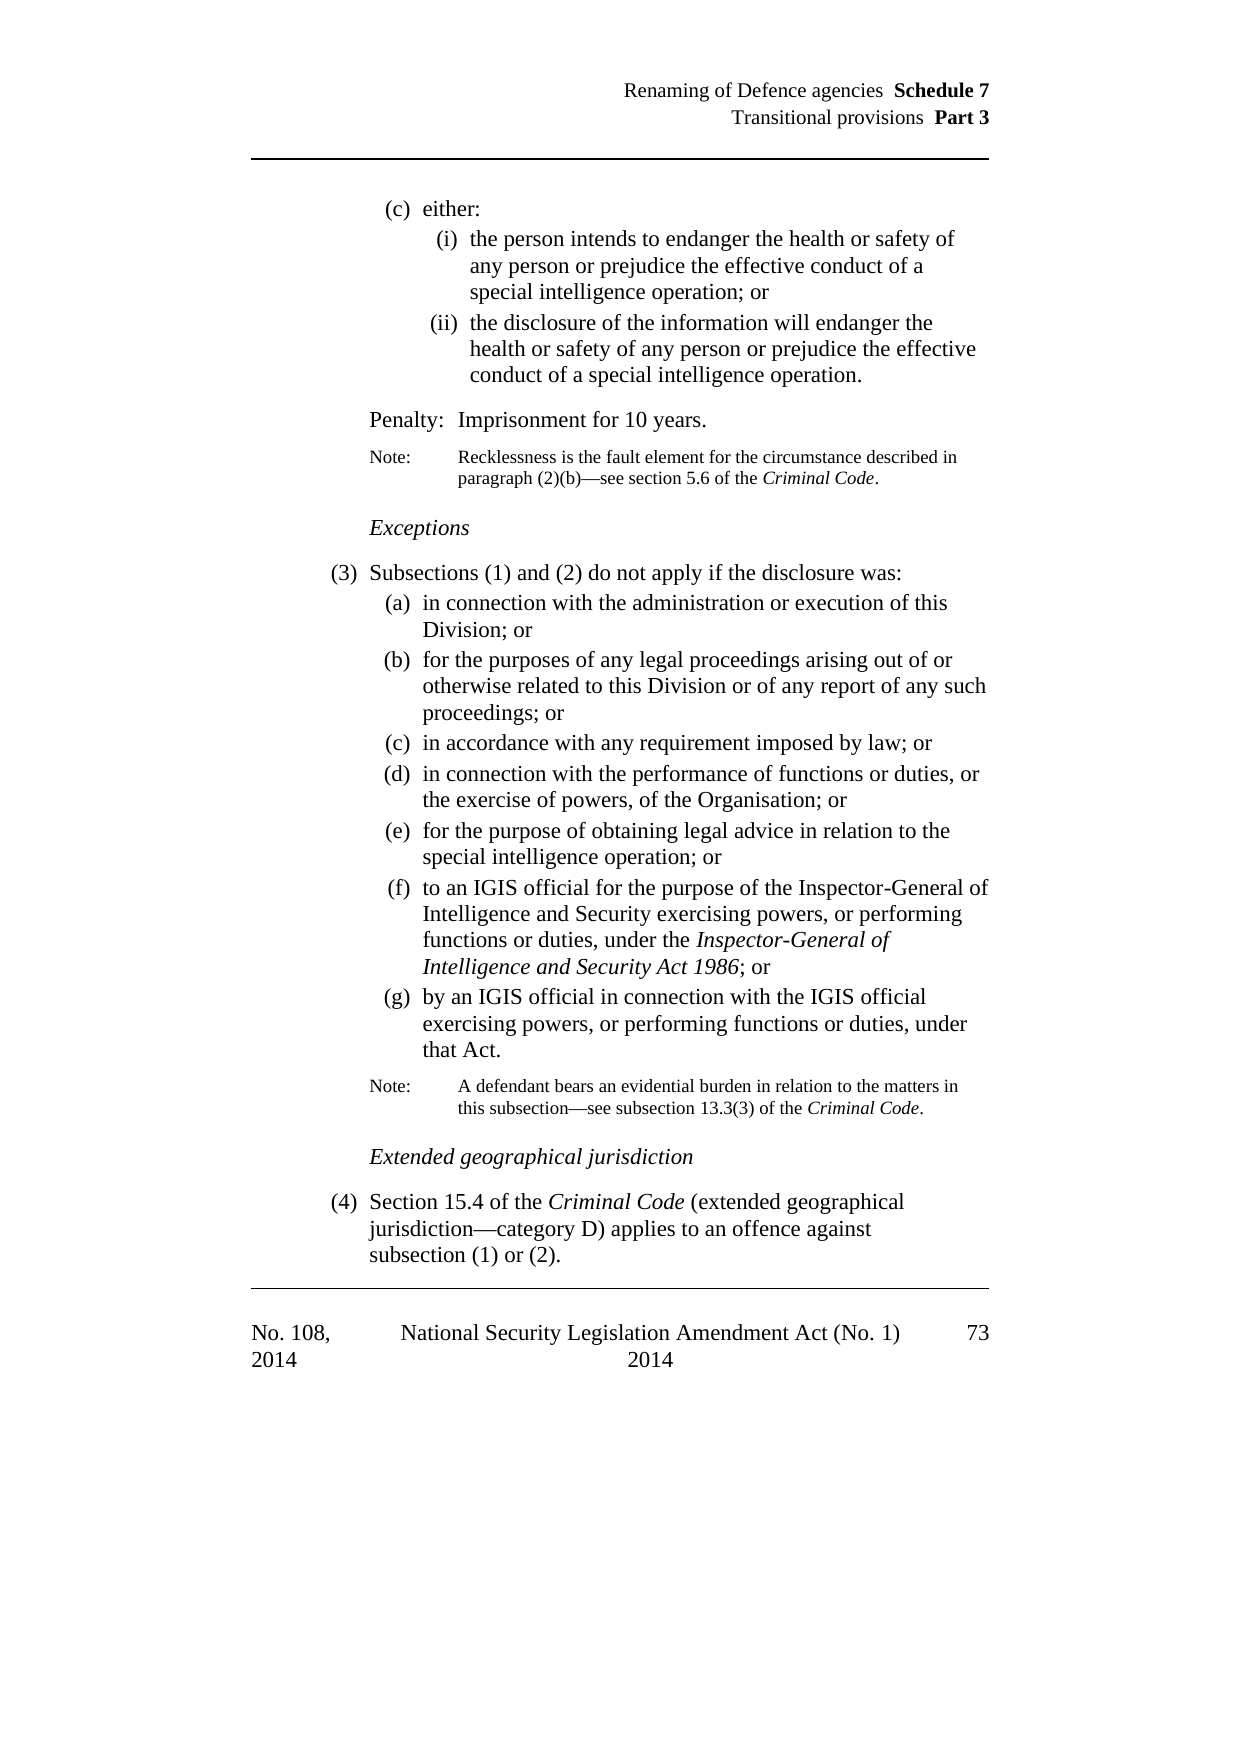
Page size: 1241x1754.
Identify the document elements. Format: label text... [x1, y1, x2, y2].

text (3) Subsections (1) and (2) do not apply if the disclosure was: [251, 559, 989, 585]
text Extended geographical jurisdiction [369, 1143, 989, 1169]
text Exceptions [369, 514, 989, 540]
text (e) for the purpose of obtaining legal advice in relation to the special intelligence operation; or [251, 817, 989, 869]
text (c) either: [251, 195, 989, 221]
text Note: A defendant bears an evidential burden in relation to the matters in this subsection—see subsection 13.3(3) of the Criminal Code. [369, 1075, 989, 1118]
text (ii) the disclosure of the information will endanger the health or safety of any person or prejudice the effective conduct of a special intelligence operation. [251, 309, 989, 388]
text (d) in connection with the performance of functions or duties, or the exercise of powers, of the Organisation; or [251, 760, 989, 813]
text (4) Section 15.4 of the Criminal Code (extended geographical jurisdiction—category D) applies to an offence against subsection (1) or (2). [251, 1188, 989, 1267]
text (c) in accordance with any requirement imposed by law; or [251, 729, 989, 756]
text Penalty: Imprisonment for 10 years. [369, 406, 989, 433]
text (g) by an IGIS official in connection with the IGIS official exercising powers, or performing functions or duties, under that Act. [251, 983, 989, 1062]
text (a) in connection with the administration or execution of this Division; or [251, 589, 989, 642]
text (b) for the purposes of any legal proceedings arising out of or otherwise related to this Division or of any report of any such proceedings; or [251, 646, 989, 725]
text Note: Recklessness is the fault element for the circumstance described in paragraph (2)(b)—see section 5.6 of the Criminal Code. [369, 446, 989, 489]
text (f) to an IGIS official for the purpose of the Inspector-General of Intelligence and Security exercising powers, or performing functions or duties, under the Inspector-General of Intelligence and Security Act 1986; or [251, 874, 989, 979]
text (i) the person intends to endanger the health or safety of any person or prejudice the effective conduct of a special intelligence operation; or [251, 225, 989, 304]
